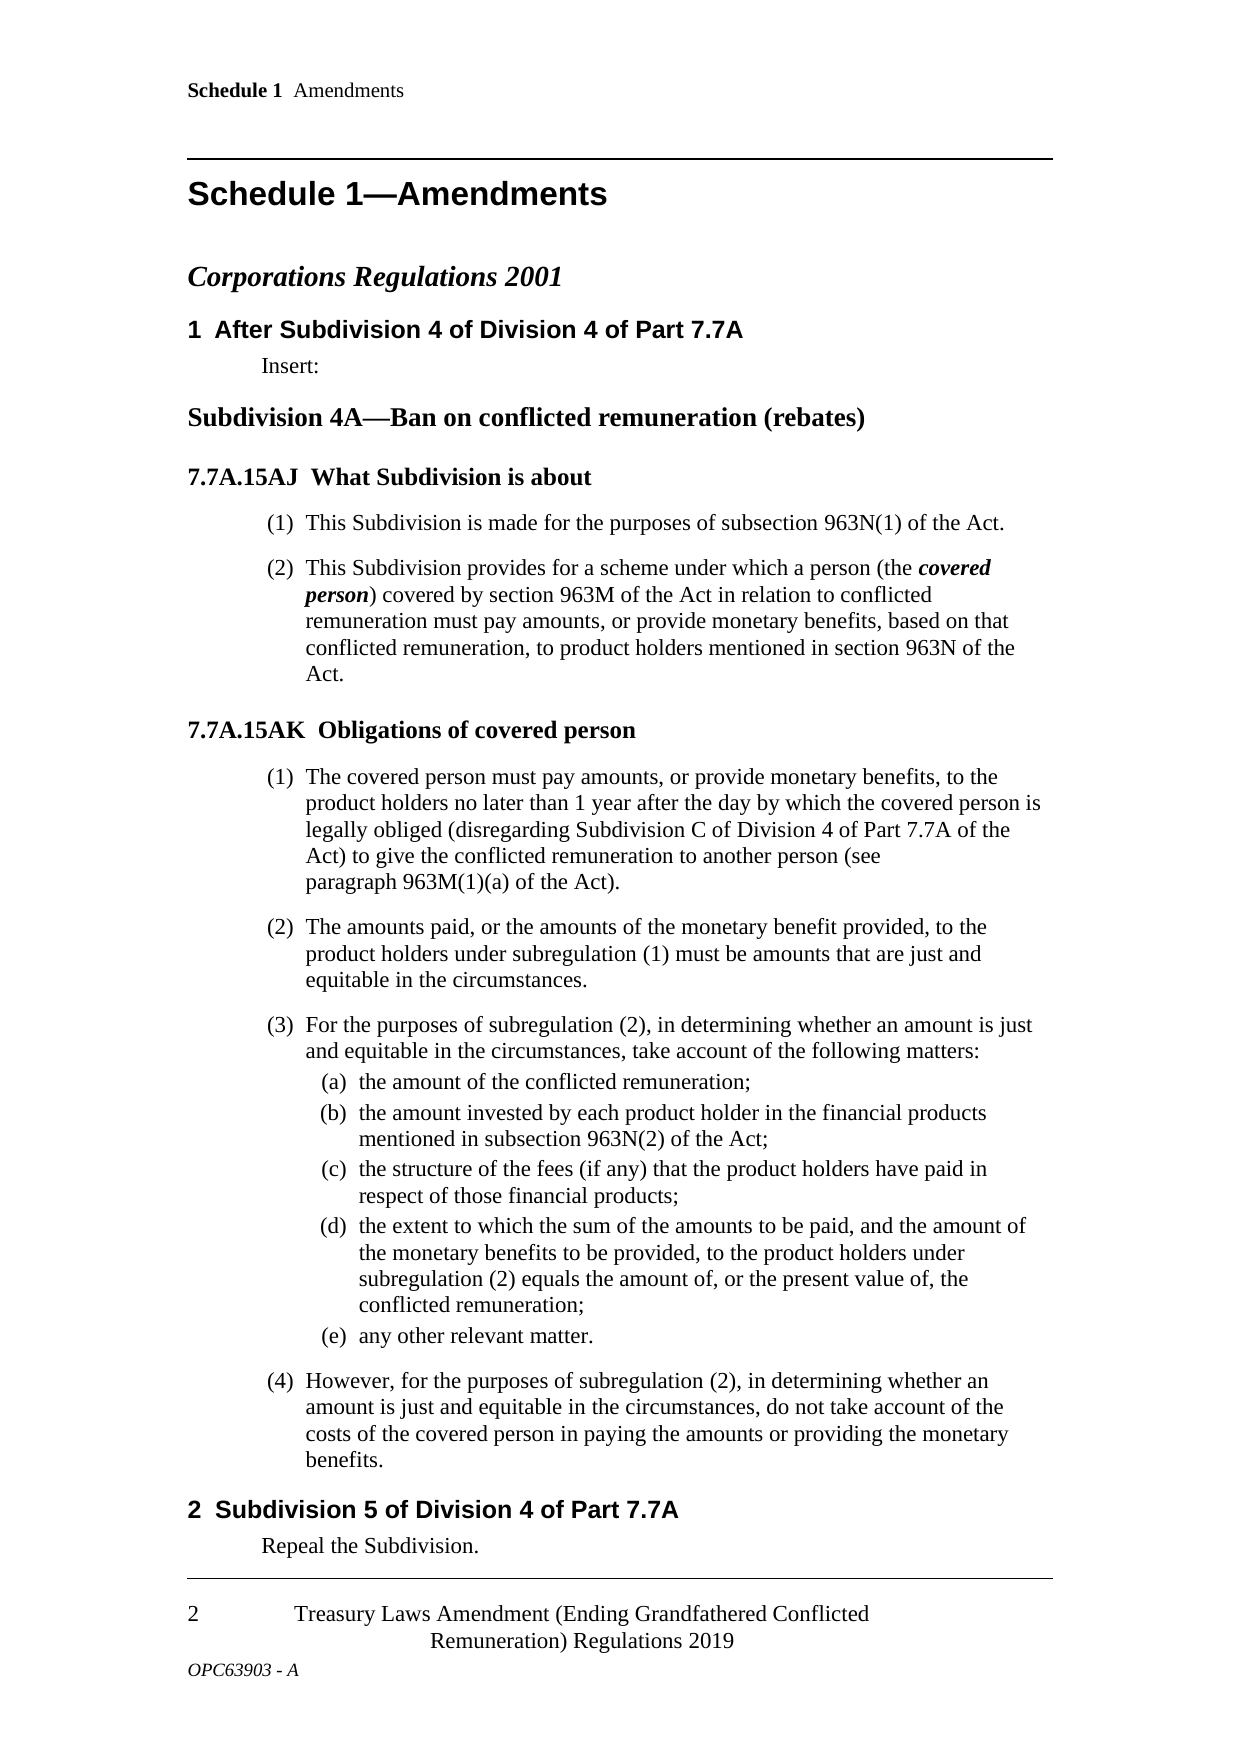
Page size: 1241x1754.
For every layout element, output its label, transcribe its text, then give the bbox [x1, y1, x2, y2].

text Corporations Regulations 2001 [187, 259, 1053, 292]
text (4) However, for the purposes of subregulation (2), in determining whether an amount is just and equitable in the circumstances, do not take account of the costs of the covered person in paying the amounts or providing the monetary benefits. [187, 1367, 1053, 1472]
text (2) This Subdivision provides for a scheme under which a person (the covered person) covered by section 963M of the Act in relation to conflicted remuneration must pay amounts, or provide monetary benefits, based on that conflicted remuneration, to product holders mentioned in section 963N of the Act. [187, 554, 1053, 686]
text (3) For the purposes of subregulation (2), in determining whether an amount is just and equitable in the circumstances, take account of the following matters: [187, 1011, 1053, 1064]
text Subdivision 4A—Ban on conflicted remuneration (rebates) [187, 402, 1053, 433]
text (c) the structure of the fees (if any) that the product holders have paid in respect of those financial products; [187, 1156, 1053, 1208]
text Schedule 1—Amendments [187, 174, 1053, 213]
text (d) the extent to which the sum of the amounts to be paid, and the amount of the monetary benefits to be provided, to the product holders under subregulation (2) equals the amount of, or the present value of, the conflicted remuneration; [187, 1212, 1053, 1318]
text (2) The amounts paid, or the amounts of the monetary benefit provided, to the product holders under subregulation (1) must be amounts that are just and equitable in the circumstances. [187, 913, 1053, 992]
text 1 After Subdivision 4 of Division 4 of Part 7.7A [187, 315, 1053, 344]
text 2 Subdivision 5 of Division 4 of Part 7.7A [187, 1495, 1053, 1524]
text (1) This Subdivision is made for the purposes of subsection 963N(1) of the Act. [187, 509, 1053, 536]
text (b) the amount invested by each product holder in the financial products mentioned in subsection 963N(2) of the Act; [187, 1099, 1053, 1151]
text (a) the amount of the conflicted remuneration; [187, 1068, 1053, 1094]
text Repeal the Subdivision. [261, 1532, 1053, 1559]
text Insert: [261, 352, 1053, 379]
text (e) any other relevant matter. [187, 1322, 1053, 1348]
text 7.7A.15AK Obligations of covered person [187, 715, 1053, 744]
text 7.7A.15AJ What Subdivision is about [187, 462, 1053, 491]
text (1) The covered person must pay amounts, or provide monetary benefits, to the product holders no later than 1 year after the day by which the covered person is legally obliged (disregarding Subdivision C of Division 4 of Part 7.7A of the Act) to give the conflicted remuneration to another person (see paragraph 963M(1)(a) of the Act). [187, 763, 1053, 895]
